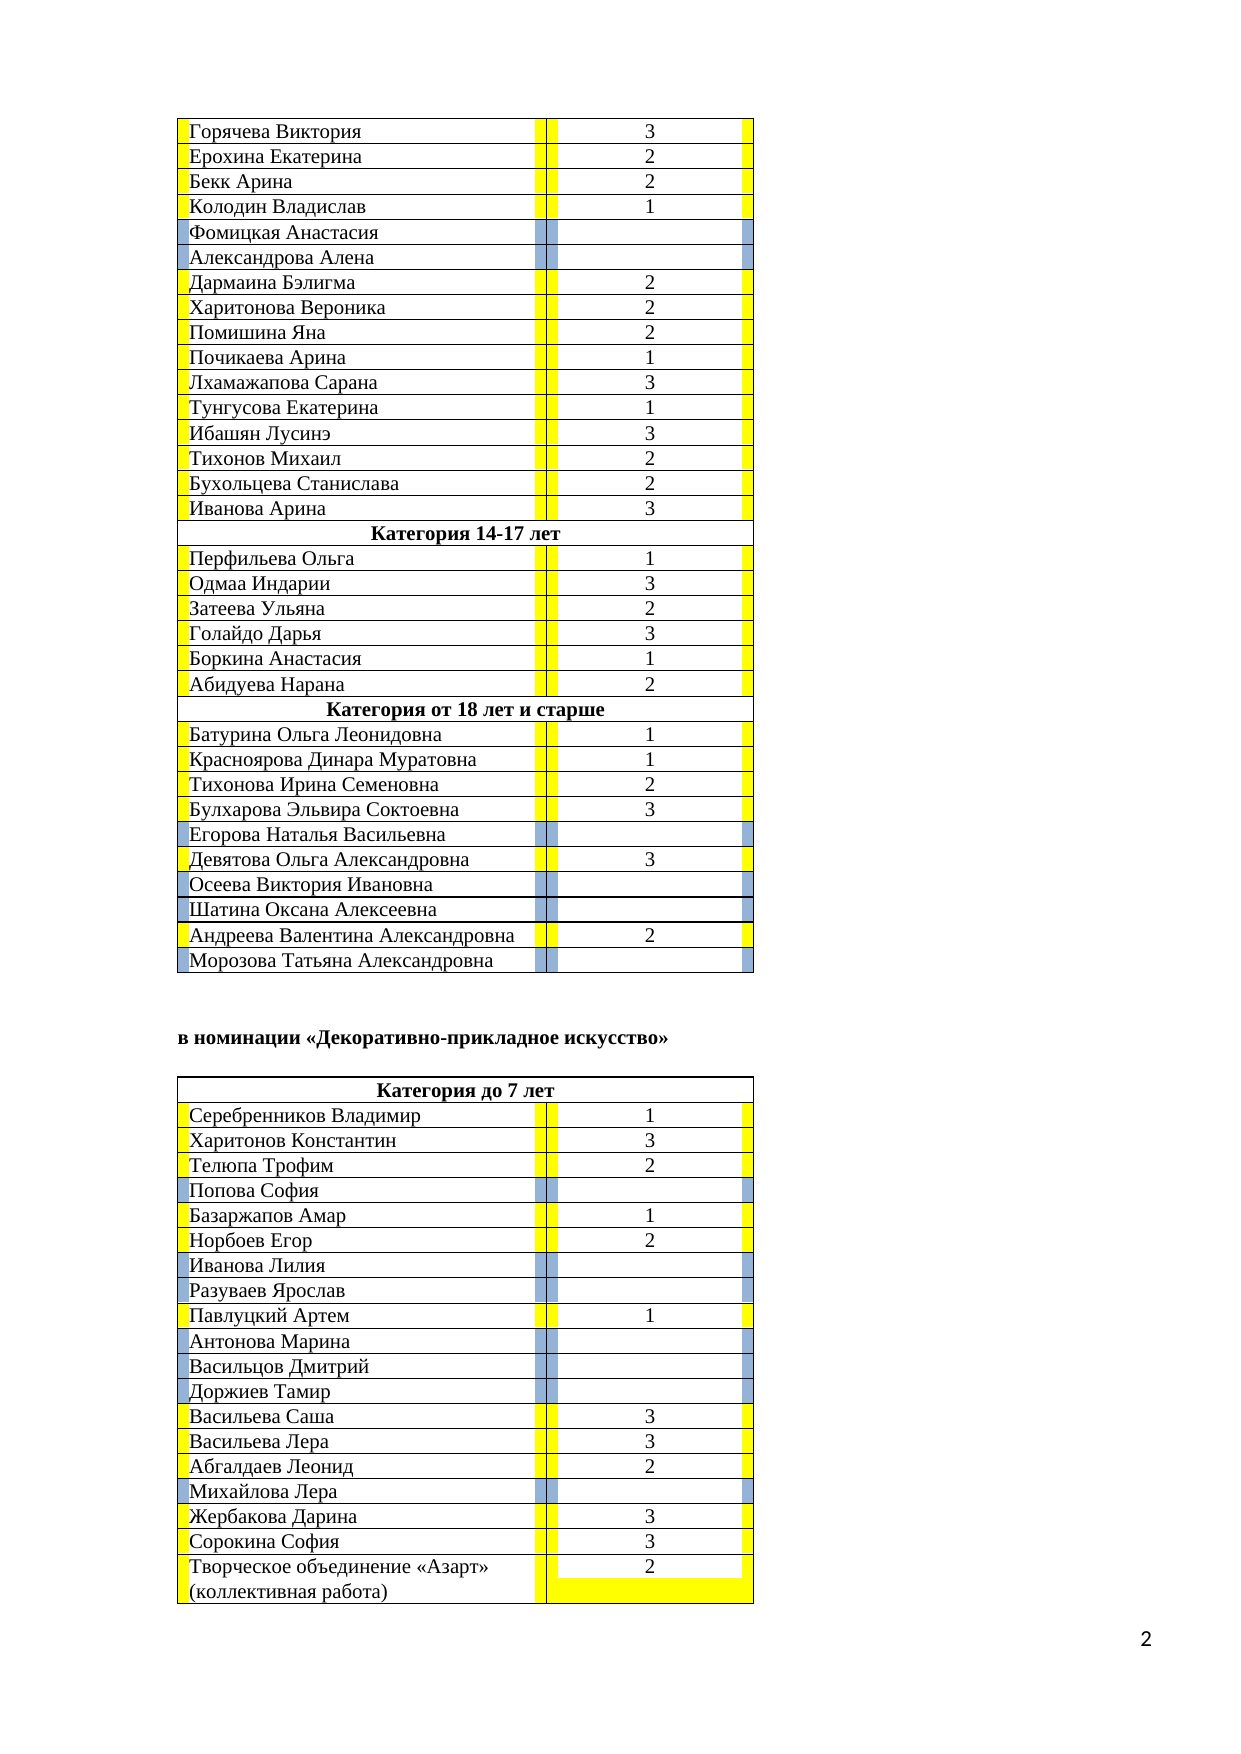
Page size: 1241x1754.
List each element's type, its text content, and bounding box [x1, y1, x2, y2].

table_cell [742, 872, 753, 896]
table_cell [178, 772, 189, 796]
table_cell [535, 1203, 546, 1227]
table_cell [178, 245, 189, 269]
table_cell [742, 1379, 753, 1403]
table_cell [742, 220, 753, 244]
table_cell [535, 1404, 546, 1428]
table_cell [742, 1329, 753, 1353]
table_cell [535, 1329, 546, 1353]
table_cell [547, 1278, 558, 1302]
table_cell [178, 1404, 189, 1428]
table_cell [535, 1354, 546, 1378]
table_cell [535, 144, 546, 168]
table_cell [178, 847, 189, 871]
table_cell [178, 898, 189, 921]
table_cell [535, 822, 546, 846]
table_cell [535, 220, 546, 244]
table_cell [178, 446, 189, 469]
table_cell [547, 1354, 558, 1378]
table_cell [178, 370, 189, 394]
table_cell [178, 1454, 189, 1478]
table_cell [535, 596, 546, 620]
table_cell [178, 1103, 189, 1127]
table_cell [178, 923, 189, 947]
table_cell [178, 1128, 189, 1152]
text в номинации «Декоративно-прикладное искусство» [177, 1024, 1152, 1049]
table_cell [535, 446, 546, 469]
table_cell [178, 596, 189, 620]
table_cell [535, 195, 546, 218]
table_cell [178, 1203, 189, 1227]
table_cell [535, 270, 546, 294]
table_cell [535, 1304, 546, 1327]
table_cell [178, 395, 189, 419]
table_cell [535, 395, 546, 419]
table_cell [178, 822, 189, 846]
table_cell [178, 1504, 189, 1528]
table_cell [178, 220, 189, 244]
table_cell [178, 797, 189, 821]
table_cell [547, 220, 558, 244]
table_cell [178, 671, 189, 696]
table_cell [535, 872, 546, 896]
table_cell [547, 1479, 558, 1503]
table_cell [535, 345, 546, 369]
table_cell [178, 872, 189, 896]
table_cell [547, 948, 558, 972]
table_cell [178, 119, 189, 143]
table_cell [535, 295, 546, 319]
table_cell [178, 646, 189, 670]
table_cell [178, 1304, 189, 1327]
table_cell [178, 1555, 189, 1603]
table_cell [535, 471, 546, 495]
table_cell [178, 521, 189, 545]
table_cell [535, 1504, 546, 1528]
table_cell [547, 898, 558, 921]
table_cell [547, 1329, 558, 1353]
table_cell [742, 1253, 753, 1277]
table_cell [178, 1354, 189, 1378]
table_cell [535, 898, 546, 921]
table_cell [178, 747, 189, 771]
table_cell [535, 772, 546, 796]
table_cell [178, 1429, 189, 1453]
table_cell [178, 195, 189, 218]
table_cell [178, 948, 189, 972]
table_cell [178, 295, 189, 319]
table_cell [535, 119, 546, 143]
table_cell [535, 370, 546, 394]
table_cell [547, 1379, 558, 1403]
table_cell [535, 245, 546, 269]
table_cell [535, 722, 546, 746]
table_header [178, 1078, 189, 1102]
table_cell [742, 245, 753, 269]
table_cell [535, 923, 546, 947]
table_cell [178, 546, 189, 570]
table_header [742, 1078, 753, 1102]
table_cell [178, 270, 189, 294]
table_cell [742, 822, 753, 846]
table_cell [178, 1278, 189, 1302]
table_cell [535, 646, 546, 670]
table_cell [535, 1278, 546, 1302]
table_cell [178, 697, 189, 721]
table_cell [742, 948, 753, 972]
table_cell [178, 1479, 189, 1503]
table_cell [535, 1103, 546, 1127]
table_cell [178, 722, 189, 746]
table_cell [742, 1178, 753, 1202]
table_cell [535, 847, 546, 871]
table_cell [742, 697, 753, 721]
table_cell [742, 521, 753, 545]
table_cell [547, 245, 558, 269]
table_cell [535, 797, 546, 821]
table_cell [742, 1354, 753, 1378]
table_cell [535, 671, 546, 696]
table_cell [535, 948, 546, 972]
table_cell [547, 822, 558, 846]
table_cell 2 [547, 1555, 753, 1603]
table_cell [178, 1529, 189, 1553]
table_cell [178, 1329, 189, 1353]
table_cell [547, 1178, 558, 1202]
table_cell [547, 1253, 558, 1277]
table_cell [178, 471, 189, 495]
table_cell [547, 872, 558, 896]
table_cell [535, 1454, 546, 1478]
table_cell [742, 898, 753, 921]
table_cell [742, 1479, 753, 1503]
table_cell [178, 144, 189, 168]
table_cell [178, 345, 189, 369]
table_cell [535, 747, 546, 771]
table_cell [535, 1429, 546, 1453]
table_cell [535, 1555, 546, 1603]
table_cell [742, 1278, 753, 1302]
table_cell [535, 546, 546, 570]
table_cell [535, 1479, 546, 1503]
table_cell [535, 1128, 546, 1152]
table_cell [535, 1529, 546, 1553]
